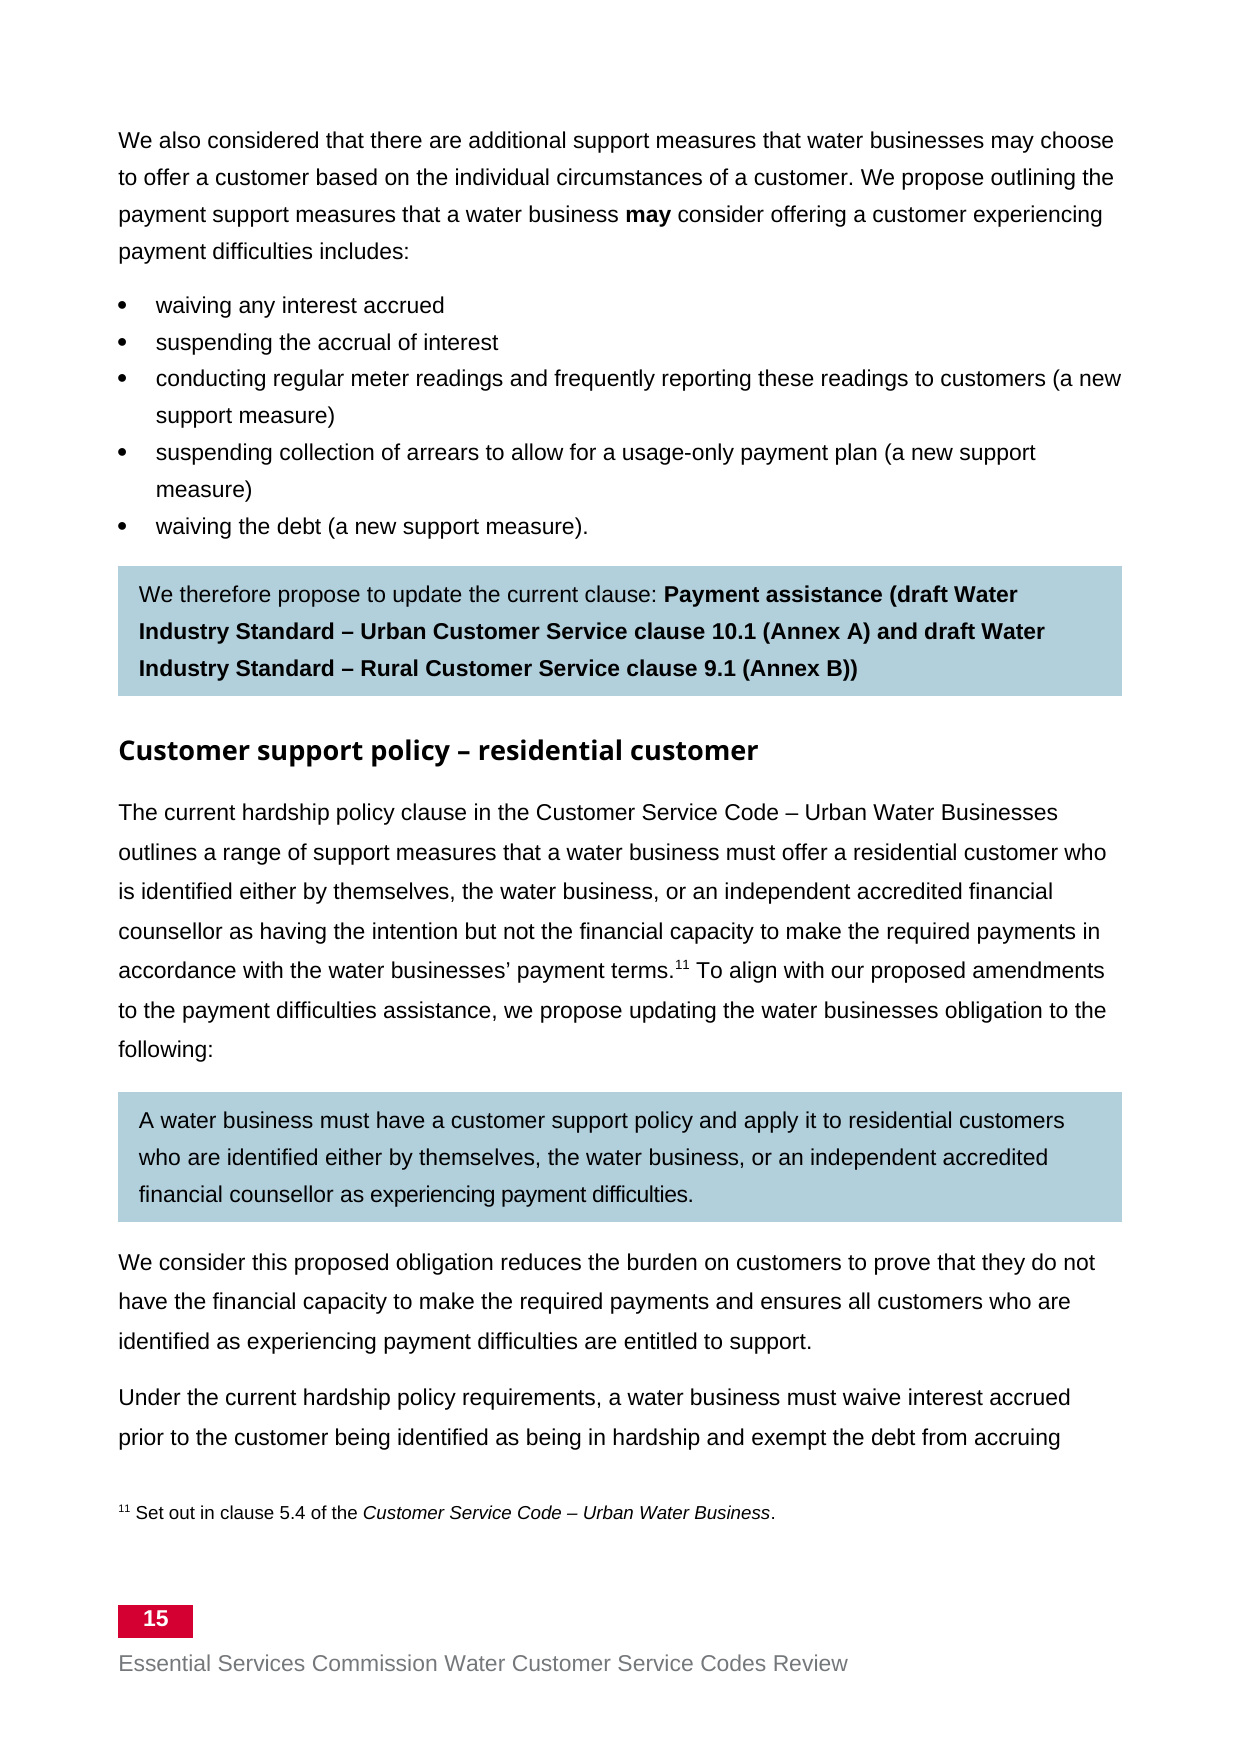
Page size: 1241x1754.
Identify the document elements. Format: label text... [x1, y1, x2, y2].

list waiving the debt (a new support measure). [118, 513, 1122, 539]
subtitle Customer support policy – residential customer [118, 731, 1122, 768]
list conducting regular meter readings and frequently reporting these readings to customers (a new support measure) [118, 365, 1122, 428]
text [118, 1384, 1122, 1450]
subtitle A water business must have a customer support policy and apply it to residential customers who are identified either by themselves, the water business, or an independent accredited financial counsellor as experiencing payment difficulties. [130, 1105, 1110, 1209]
text We also considered that there are additional support measures that water businesses may choose to offer a customer based on the individual circumstances of a customer. We propose outlining the payment support measures that a water business may consider offering a customer experiencing payment difficulties includes: [118, 127, 1122, 264]
list suspending collection of arrears to allow for a usage-only payment plan (a new support measure) [118, 439, 1122, 502]
list waiving any interest accrued [118, 292, 1122, 318]
text The current hardship policy clause in the Customer Service Code – Urban Water Businesses outlines a range of support measures that a water business must offer a residential customer who is identified either by themselves, the water business, or an independent accredited financial counsellor as having the intention but not the financial capacity to make the required payments in accordance with the water businesses’ payment terms. To align with our proposed amendments to the payment difficulties assistance, we propose updating the water businesses obligation to the following: [118, 799, 1122, 1063]
list suspending the accrual of interest [118, 328, 1122, 355]
text We consider this proposed obligation reduces the burden on customers to prove that they do not have the financial capacity to make the required payments and ensures all customers who are identified as experiencing payment difficulties are entitled to support. [118, 1249, 1122, 1354]
subtitle We therefore propose to update the current clause: Payment assistance (draft Water Industry Standard – Urban Customer Service clause 10.1 (Annex A) and draft Water Industry Standard – Rural Customer Service clause 9.1 (Annex B)) [130, 579, 1110, 683]
